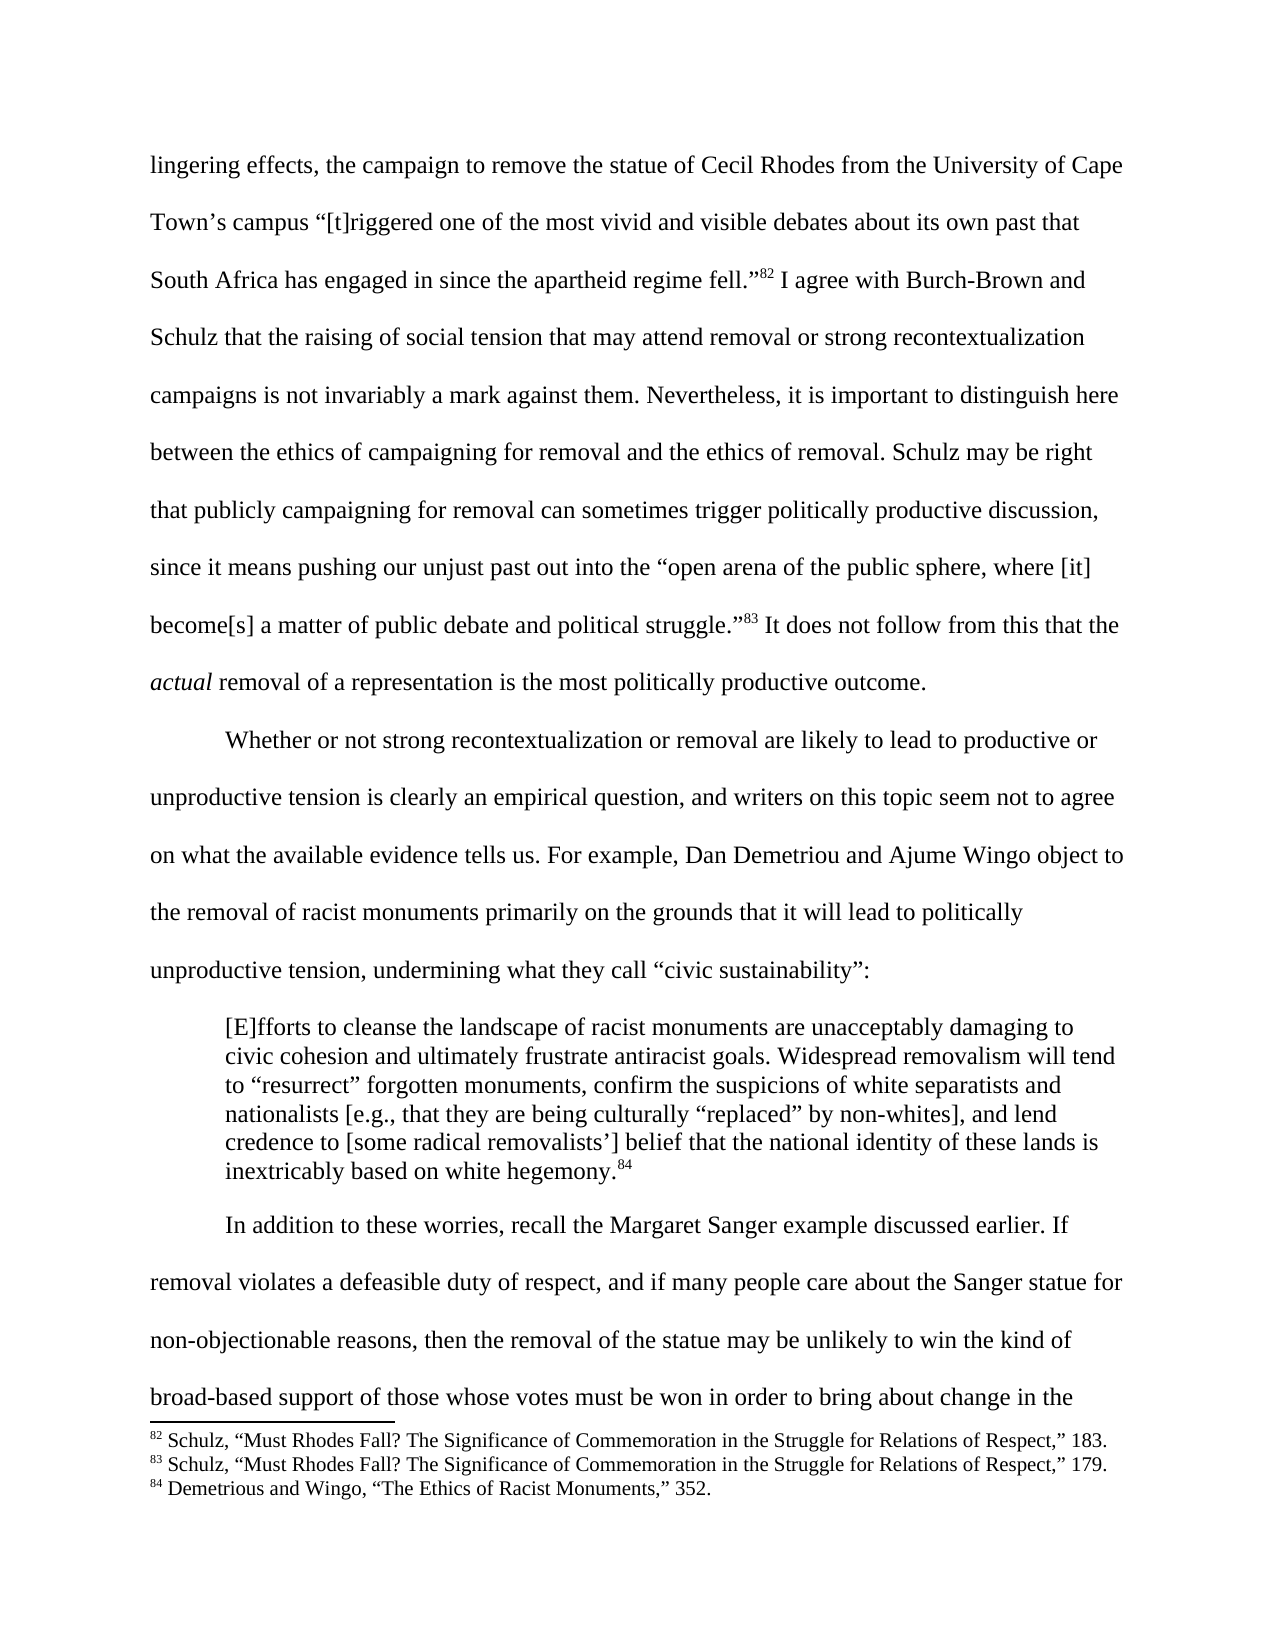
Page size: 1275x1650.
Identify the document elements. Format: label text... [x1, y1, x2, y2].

text [E]fforts to cleanse the landscape of racist monuments are unacceptably damaging to civic cohesion and ultimately frustrate antiracist goals. Widespread removalism will tend to “resurrect” forgotten monuments, confirm the suspicions of white separatists and nationalists [e.g., that they are being culturally “replaced” by non-whites], and lend credence to [some radical removalists’] belief that the national identity of these lands is inextricably based on white hegemony. [225, 1012, 1125, 1185]
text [150, 150, 1125, 696]
text Whether or not strong recontextualization or removal are likely to lead to productive or unproductive tension is clearly an empirical question, and writers on this topic seem not to agree on what the available evidence tells us. For example, Dan Demetriou and Ajume Wingo object to the removal of racist monuments primarily on the grounds that it will lead to politically unproductive tension, undermining what they call “civic sustainability”: [150, 725, 1125, 984]
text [150, 1210, 1125, 1411]
